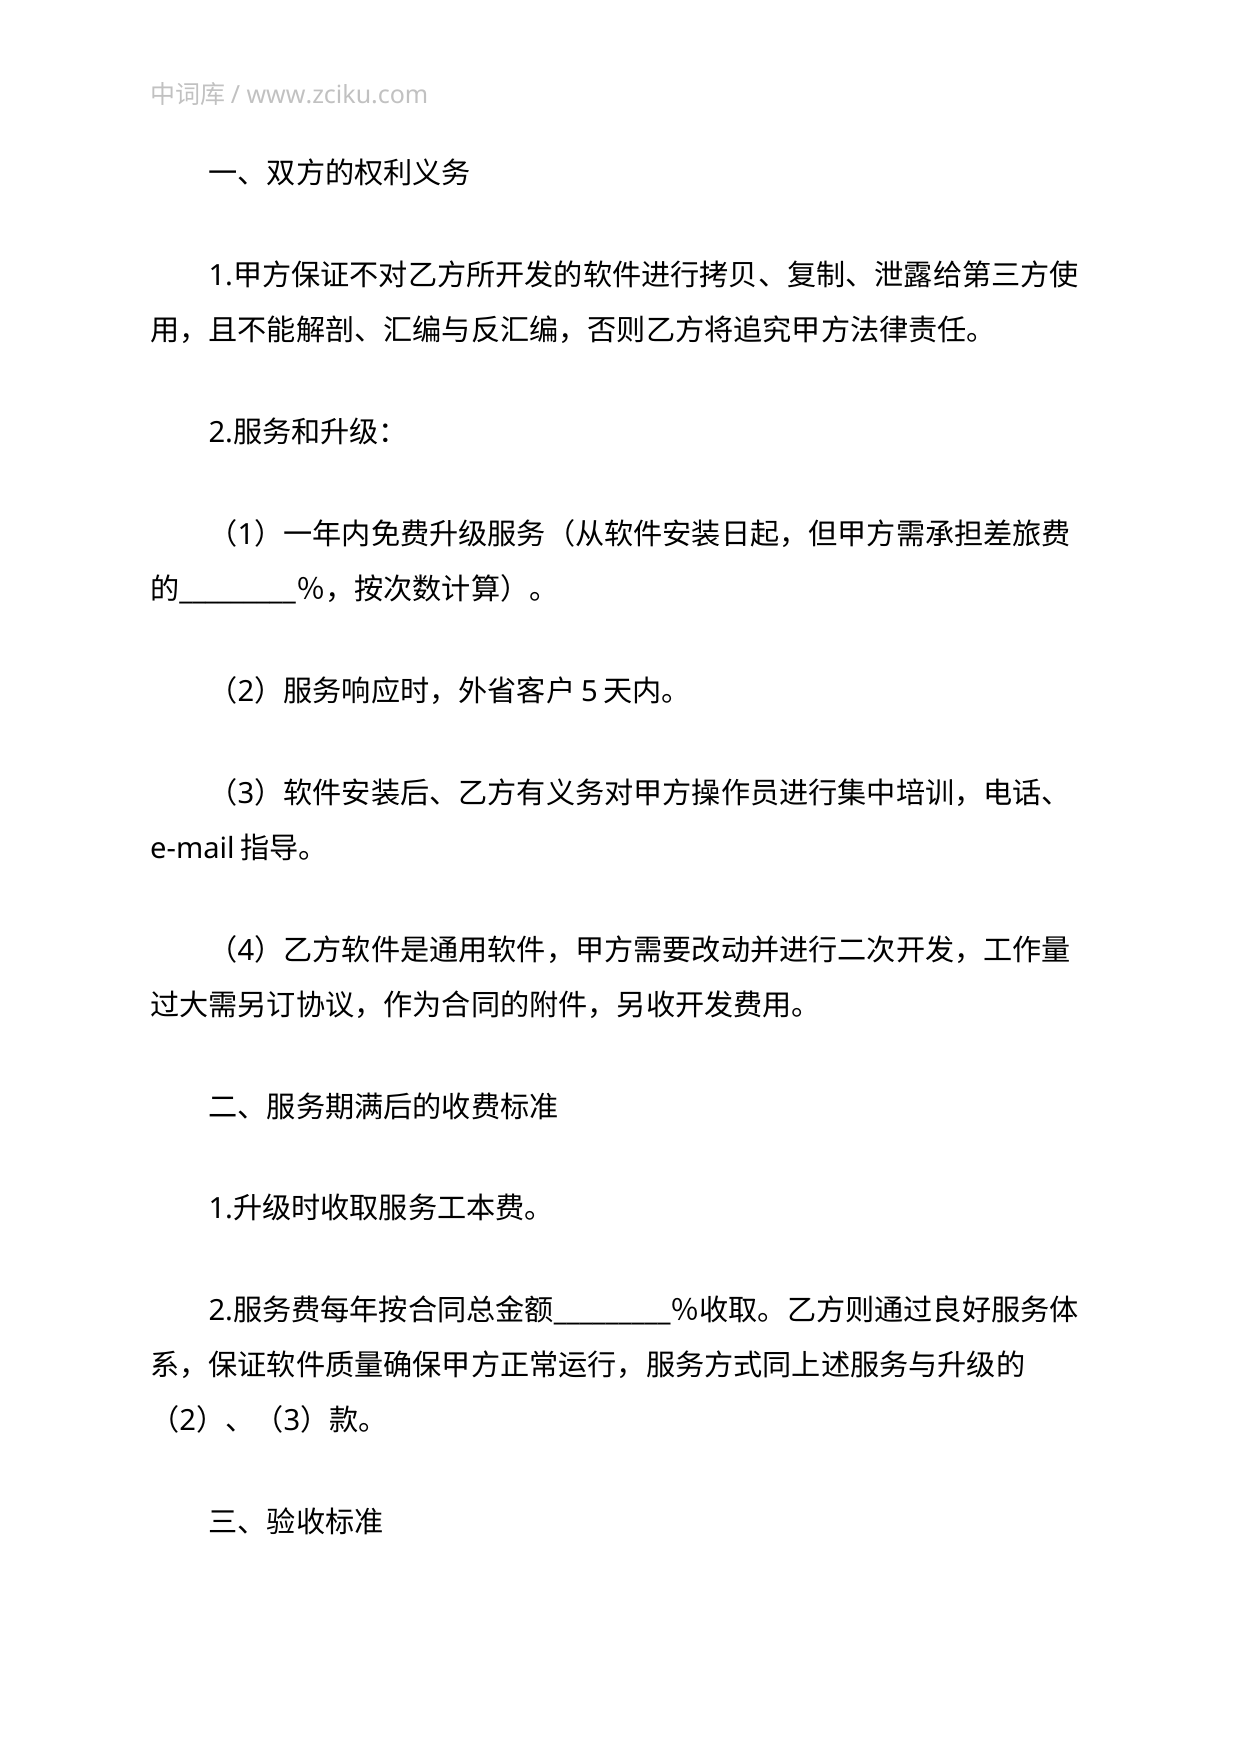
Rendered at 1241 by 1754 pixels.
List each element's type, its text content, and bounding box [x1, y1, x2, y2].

text 三、验收标准 [150, 1499, 1090, 1541]
text （1）一年内免费升级服务（从软件安装日起，但甲方需承担差旅费的_________％，按次数计算）。 [150, 511, 1090, 608]
text 一、双方的权利义务 [150, 150, 1090, 192]
text （4）乙方软件是通用软件，甲方需要改动并进行二次开发，工作量过大需另订协议，作为合同的附件，另收开发费用。 [150, 926, 1090, 1024]
text 2.服务和升级： [150, 408, 1090, 451]
text （2）服务响应时，外省客户5天内。 [150, 667, 1090, 710]
text 1.甲方保证不对乙方所开发的软件进行拷贝、复制、泄露给第三方使用，且不能解剖、汇编与反汇编，否则乙方将追究甲方法律责任。 [150, 252, 1090, 349]
text （3）软件安装后、乙方有义务对甲方操作员进行集中培训，电话、e-mail指导。 [150, 769, 1090, 867]
text 1.升级时收取服务工本费。 [150, 1185, 1090, 1227]
text 2.服务费每年按合同总金额_________％收取。乙方则通过良好服务体系，保证软件质量确保甲方正常运行，服务方式同上述服务与升级的（2）、（3）款。 [150, 1287, 1090, 1439]
text 二、服务期满后的收费标准 [150, 1083, 1090, 1126]
